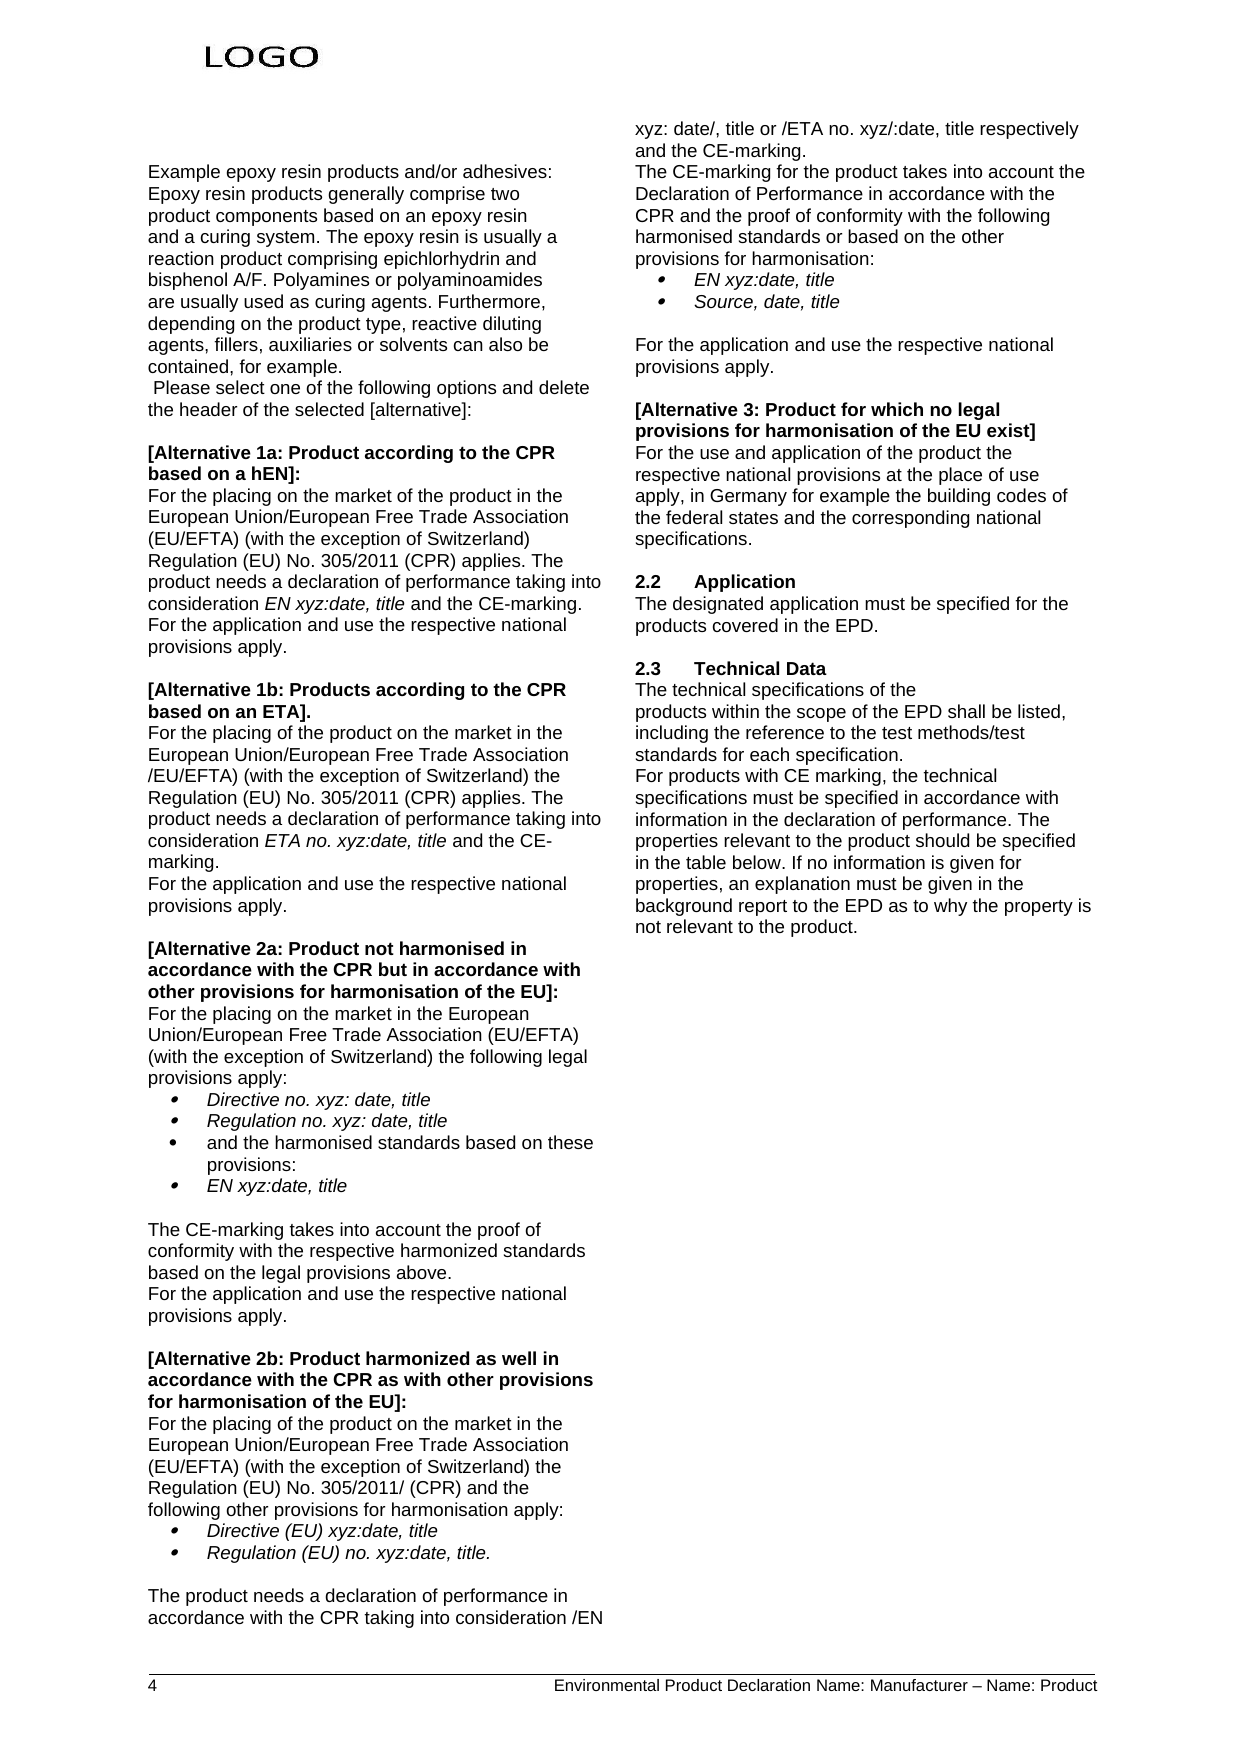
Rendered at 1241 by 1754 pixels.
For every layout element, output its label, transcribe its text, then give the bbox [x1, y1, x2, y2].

text For the placing of the product on the market in the European Union/European Free Trade Association (EU/EFTA) (with the exception of Switzerland) the Regulation (EU) No. 305/2011/ (CPR) and the following other provisions for harmonisation apply: [148, 1412, 605, 1520]
picture [148, 13, 624, 102]
subtitle Application [635, 571, 1093, 593]
text products within the scope of the EPD shall be listed, including the reference to the test methods/test standards for each specification. [635, 701, 1093, 765]
list and the harmonised standards based on these provisions: [169, 1132, 605, 1175]
text The CE-marking for the product takes into account the Declaration of Performance in accordance with the CPR and the proof of conformity with the following harmonised standards or based on the other provisions for harmonisation: [635, 161, 1093, 269]
list Directive (EU) xyz:date, title [169, 1520, 605, 1542]
text For the application and use the respective national provisions apply. [148, 1283, 605, 1326]
list Directive no. xyz: date, title [169, 1088, 605, 1110]
list EN xyz:date, title [657, 269, 1093, 291]
text The technical specifications of the [635, 679, 1093, 701]
text Please select one of the following options and delete the header of the selected [alternative]: [148, 161, 605, 420]
text The product needs a declaration of performance in accordance with the CPR taking into consideration /EN xyz: date/, title or /ETA no. xyz/:date, title respectively and the CE-marking. [635, 118, 1093, 161]
text For the placing on the market of the product in the European Union/European Free Trade Association (EU/EFTA) (with the exception of Switzerland) Regulation (EU) No. 305/2011 (CPR) applies. The product needs a declaration of performance taking into consideration EN xyz:date, title and the CE-marking. [148, 485, 605, 614]
list Regulation (EU) no. xyz:date, title. [169, 1542, 605, 1563]
text For the application and use the respective national provisions apply. [148, 614, 605, 657]
text For products with CE marking, the technical specifications must be specified in accordance with information in the declaration of performance. The properties relevant to the product should be specified in the table below. If no information is given for properties, an explanation must be given in the background report to the EPD as to why the property is not relevant to the product. [635, 765, 1093, 938]
text [Alternative 1a: Product according to the CPR based on a hEN]: [148, 442, 605, 485]
text The product needs a declaration of performance in accordance with the CPR taking into consideration /EN xyz: date/, title or /ETA no. xyz/:date, title respectively and the CE-marking. [148, 1585, 605, 1628]
text For the use and application of the product the respective national provisions at the place of use apply, in Germany for example the building codes of the federal states and the corresponding national specifications. [635, 442, 1093, 550]
text [Alternative 1b: Products according to the CPR based on an ETA]. [148, 679, 605, 722]
text Example epoxy resin products and/or adhesives: Epoxy resin products generally comprise two product components based on an epoxy resin and a curing system. The epoxy resin is usually a reaction product comprising epichlorhydrin and bisphenol A/F. Polyamines or polyaminoamides are usually used as curing agents. Furthermore, depending on the product type, reactive diluting agents, fillers, auxiliaries or solvents can also be contained, for example. [148, 161, 557, 377]
subtitle Technical Data [635, 657, 1093, 679]
text For the application and use the respective national provisions apply. [148, 873, 605, 916]
text [Alternative 2b: Product harmonized as well in accordance with the CPR as with other provisions for harmonisation of the EU]: [148, 1348, 605, 1412]
text [Alternative 3: Product for which no legal provisions for harmonisation of the EU exist] [635, 399, 1093, 442]
text For the placing of the product on the market in the European Union/European Free Trade Association /EU/EFTA) (with the exception of Switzerland) the Regulation (EU) No. 305/2011 (CPR) applies. The product needs a declaration of performance taking into consideration ETA no. xyz:date, title and the CE-marking. [148, 722, 605, 873]
list Source, date, title [657, 291, 1093, 312]
text [Alternative 2a: Product not harmonised in accordance with the CPR but in accordance with other provisions for harmonisation of the EU]: [148, 938, 605, 1002]
text The CE-marking takes into account the proof of conformity with the respective harmonized standards based on the legal provisions above. [148, 1218, 605, 1283]
text For the application and use the respective national provisions apply. [635, 334, 1093, 377]
list EN xyz:date, title [169, 1175, 605, 1197]
text For the placing on the market in the European Union/European Free Trade Association (EU/EFTA) (with the exception of Switzerland) the following legal provisions apply: [148, 1002, 605, 1088]
list Regulation no. xyz: date, title [169, 1110, 605, 1132]
text The designated application must be specified for the products covered in the EPD. [635, 593, 1093, 636]
